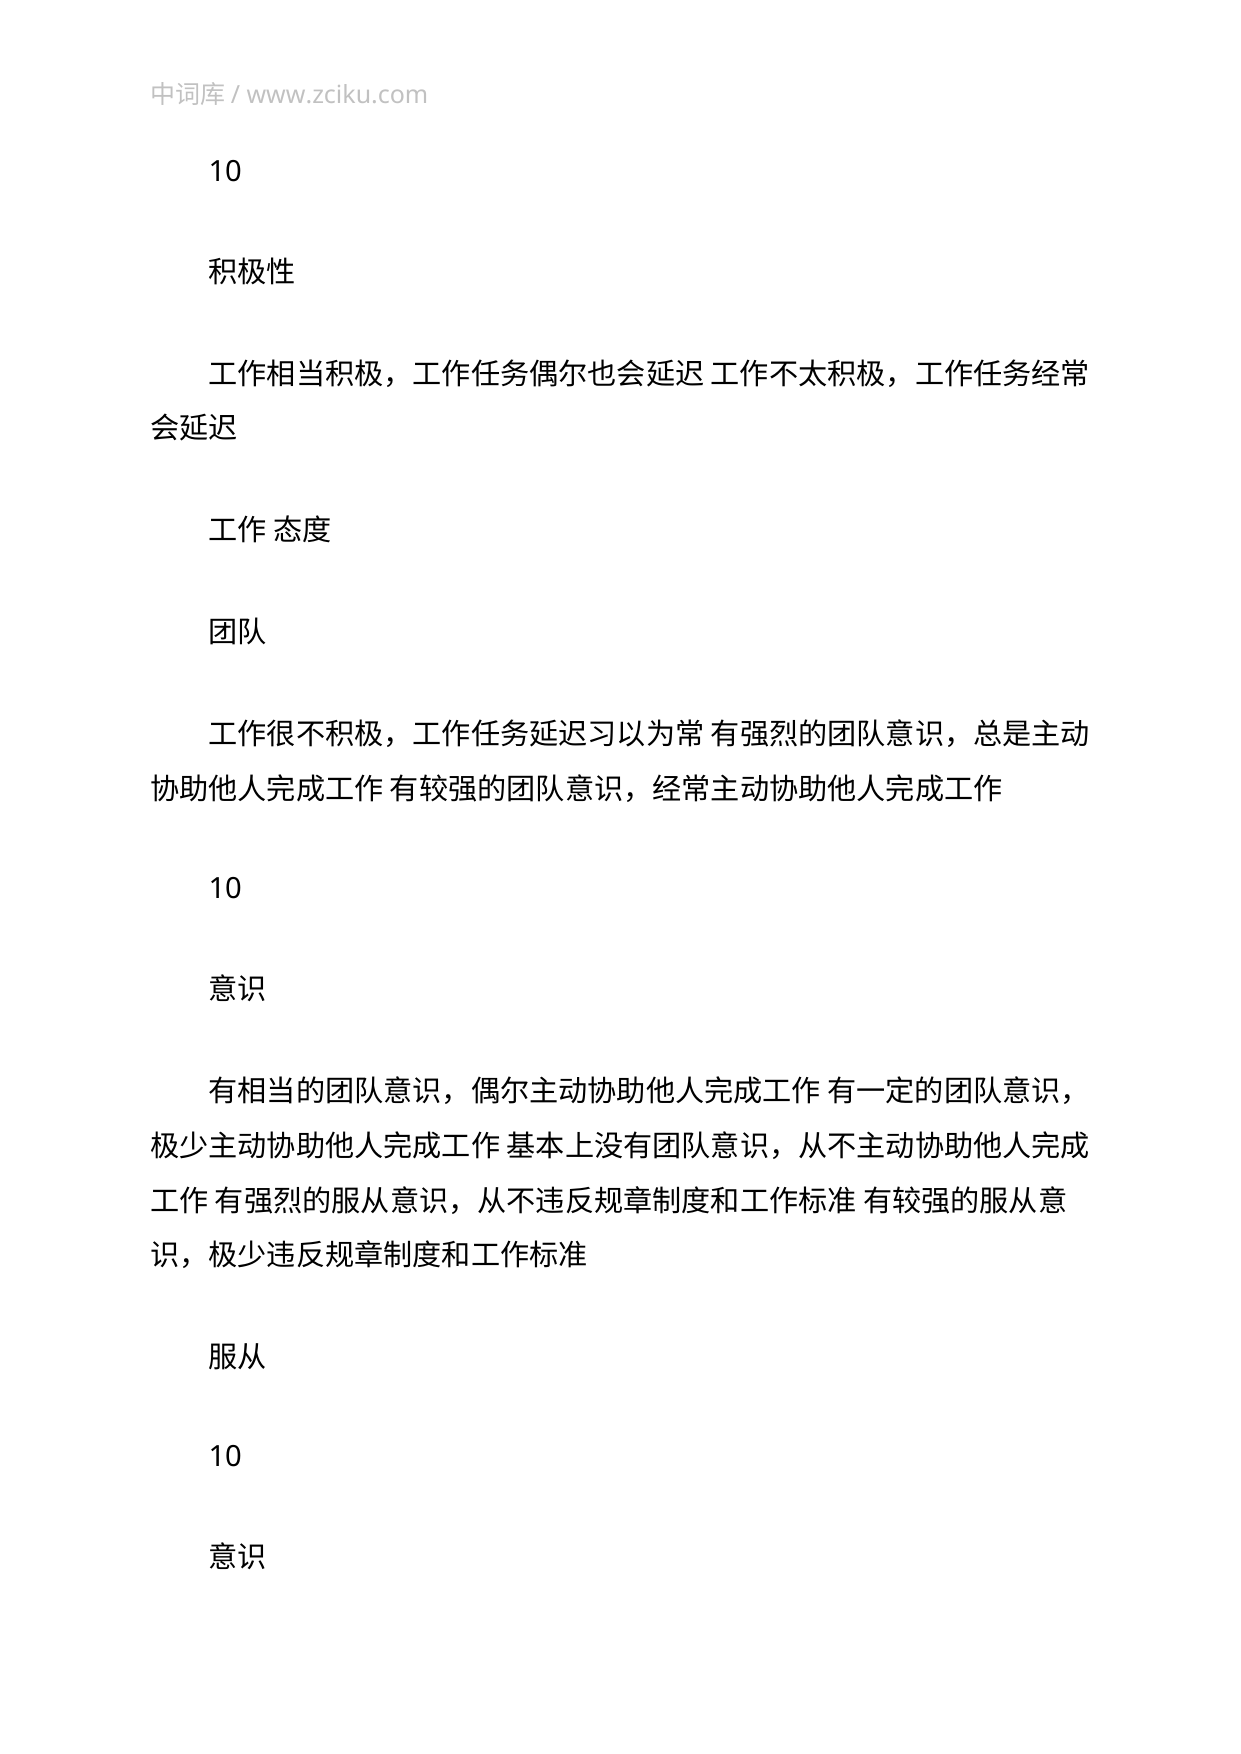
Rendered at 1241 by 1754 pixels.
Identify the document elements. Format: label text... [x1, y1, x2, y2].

text 意识 [150, 1534, 1090, 1576]
text 服从 [150, 1334, 1090, 1376]
text 团队 [150, 609, 1090, 651]
text 10 [150, 1436, 1090, 1475]
text 有相当的团队意识，偶尔主动协助他人完成工作 有一定的团队意识，极少主动协助他人完成工作 基本上没有团队意识，从不主动协助他人完成工作 有强烈的服从意识，从不违反规章制度和工作标准 有较强的服从意识，极少违反规章制度和工作标准 [150, 1067, 1090, 1274]
text 工作 态度 [150, 507, 1090, 549]
text 积极性 [150, 248, 1090, 291]
text 工作相当积极，工作任务偶尔也会延迟 工作不太积极，工作任务经常会延迟 [150, 350, 1090, 447]
text 工作很不积极，工作任务延迟习以为常 有强烈的团队意识，总是主动协助他人完成工作 有较强的团队意识，经常主动协助他人完成工作 [150, 710, 1090, 808]
text 10 [150, 867, 1090, 907]
text 意识 [150, 966, 1090, 1008]
text 10 [150, 150, 1090, 190]
